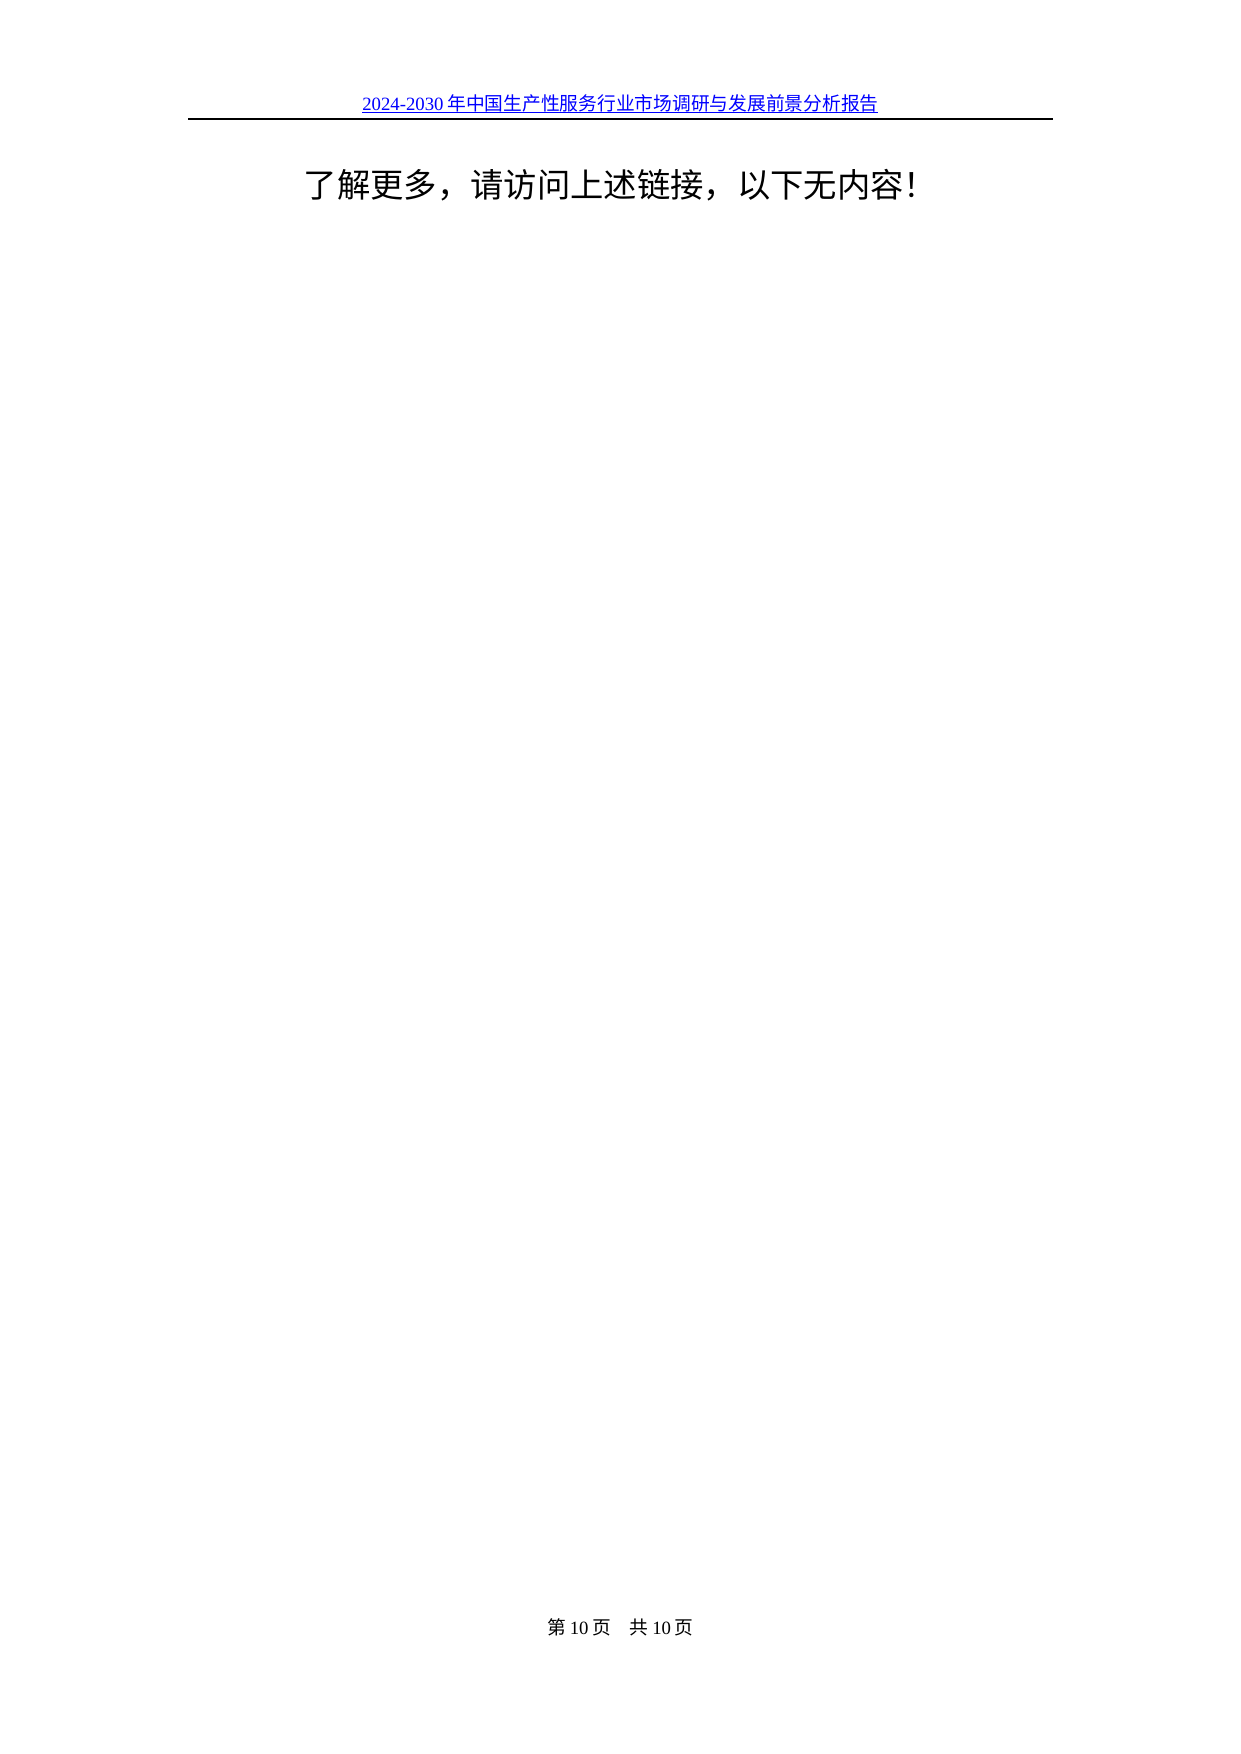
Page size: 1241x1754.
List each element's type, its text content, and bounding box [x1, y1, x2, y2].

title 了解更多，请访问上述链接，以下无内容！ [187, 150, 1053, 215]
